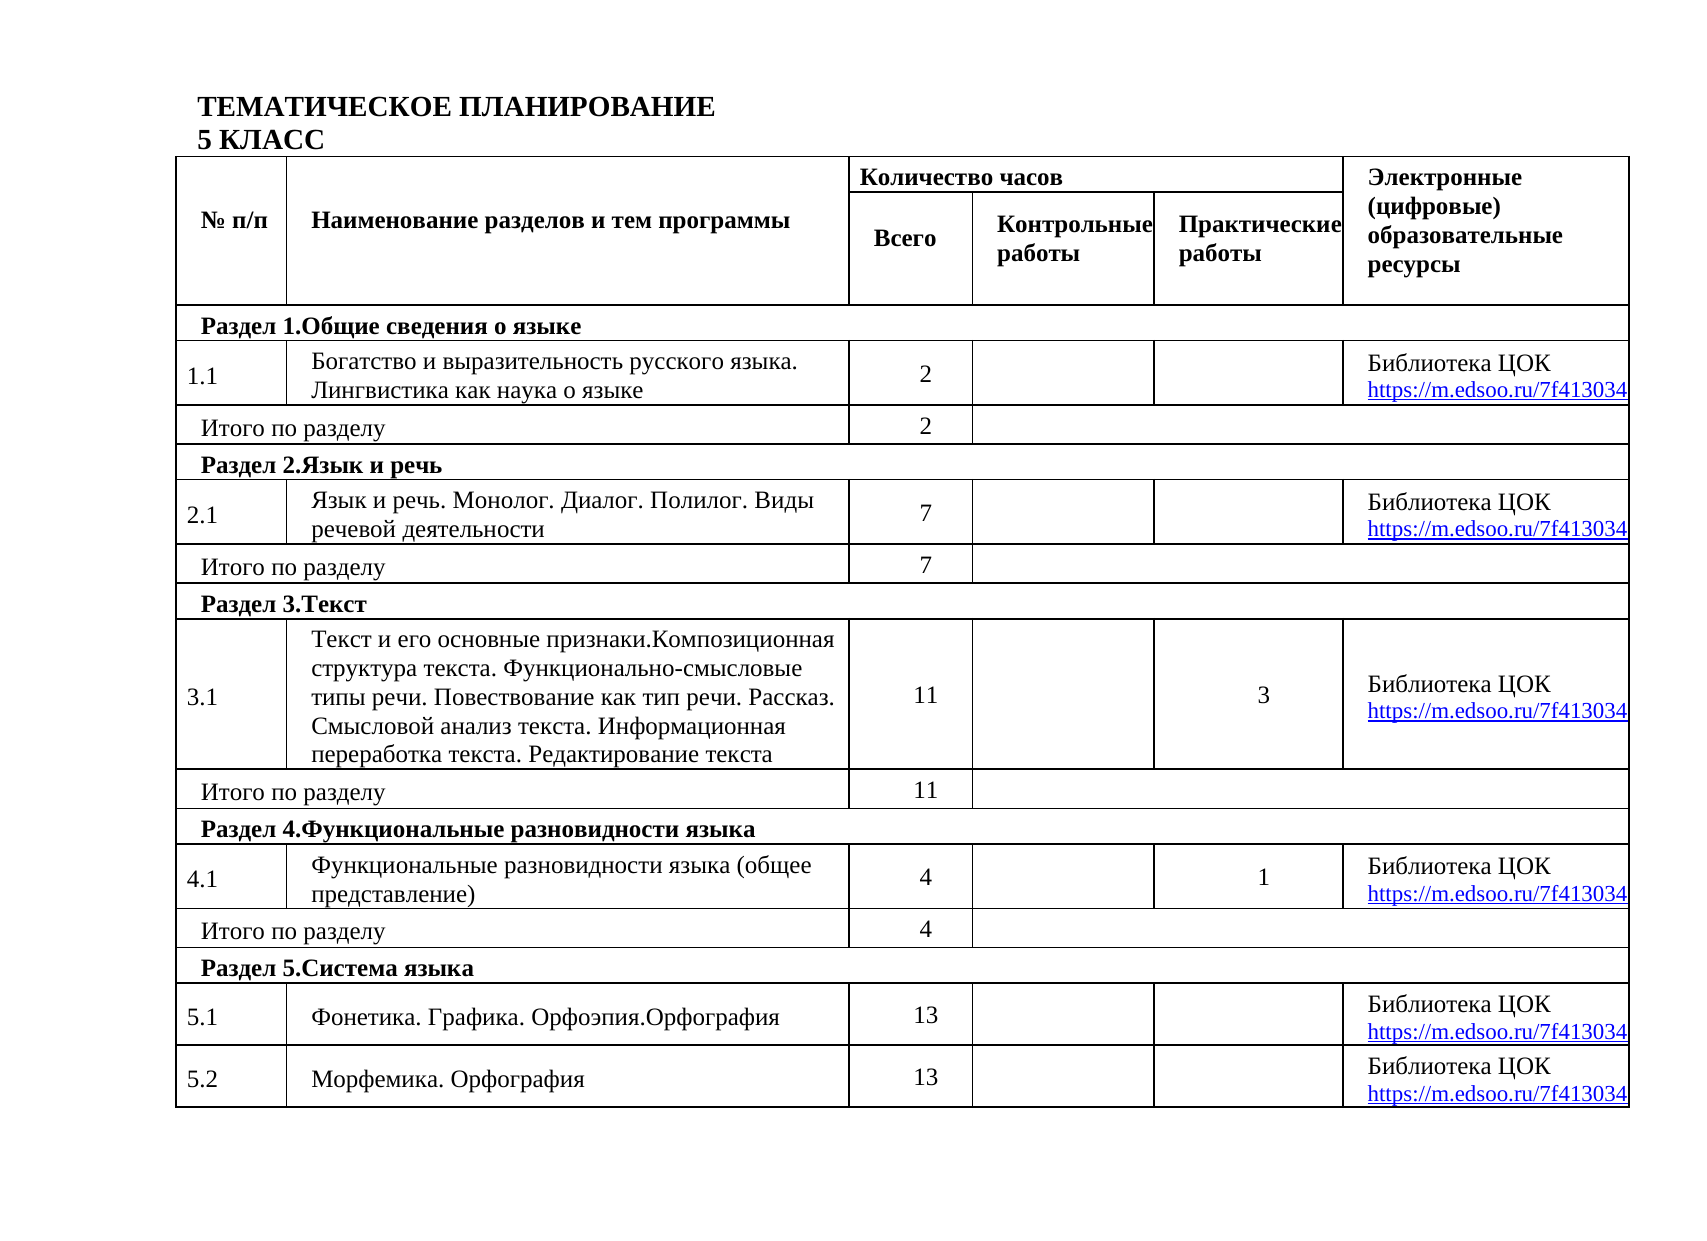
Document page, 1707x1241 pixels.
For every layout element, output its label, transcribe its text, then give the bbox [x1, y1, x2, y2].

table_cell [973, 770, 1628, 808]
table_cell 11 [850, 770, 972, 808]
table_cell 4 [850, 845, 972, 907]
text 5 КЛАСС [190, 122, 1618, 156]
table_cell 13 [850, 984, 972, 1044]
table_cell 11 [850, 620, 972, 768]
table_cell Раздел 5.Система языка [177, 948, 1628, 982]
table_cell [973, 341, 1153, 404]
table_cell Библиотека ЦОК https://m.edsoo.ru/7f413034 [1344, 845, 1628, 907]
table_cell [1155, 984, 1342, 1044]
table_cell Фонетика. Графика. Орфоэпия.Орфография [287, 984, 848, 1044]
table_cell Раздел 3.Текст [177, 584, 1628, 618]
table_cell 2 [850, 406, 972, 443]
table_cell Текст и его основные признаки.Композиционная структура текста. Функционально-смысловые типы речи. Повествование как тип речи. Рассказ. Смысловой анализ текста. Информационная переработка текста. Редактирование текста [287, 620, 848, 768]
table_cell [973, 845, 1153, 907]
table_cell Контрольные работы [973, 193, 1153, 304]
table_cell 3 [1155, 620, 1342, 768]
table_cell Раздел 1.Общие сведения о языке [177, 306, 1628, 340]
table_cell Язык и речь. Монолог. Диалог. Полилог. Виды речевой деятельности [287, 480, 848, 543]
text ТЕМАТИЧЕСКОЕ ПЛАНИРОВАНИЕ [190, 89, 1618, 122]
table_cell [1155, 480, 1342, 543]
table_cell 13 [850, 1046, 972, 1106]
table_cell Библиотека ЦОК https://m.edsoo.ru/7f413034 [1344, 341, 1628, 404]
table_cell [1155, 341, 1342, 404]
table_cell Всего [850, 193, 972, 304]
table_cell Функциональные разновидности языка (общее представление) [287, 845, 848, 907]
table_cell Библиотека ЦОК https://m.edsoo.ru/7f413034 [1344, 620, 1628, 768]
table_cell Итого по разделу [177, 406, 848, 443]
table_cell 2 [850, 341, 972, 404]
table_cell 1.1 [177, 341, 286, 404]
table_cell 7 [850, 545, 972, 582]
table_cell [973, 620, 1153, 768]
table_cell [973, 545, 1628, 582]
table_cell Практические работы [1155, 193, 1342, 304]
table_header Электронные (цифровые) образовательные ресурсы [1344, 157, 1628, 304]
table_header Количество часов [850, 157, 1342, 191]
table_cell [1155, 1046, 1342, 1106]
table_cell 3.1 [177, 620, 286, 768]
table_cell 2.1 [177, 480, 286, 543]
table_cell 4.1 [177, 845, 286, 907]
table_cell [973, 406, 1628, 443]
table_cell Итого по разделу [177, 770, 848, 808]
table_cell 5.1 [177, 984, 286, 1044]
table_cell Библиотека ЦОК https://m.edsoo.ru/7f413034 [1344, 480, 1628, 543]
table_cell [973, 984, 1153, 1044]
table_cell Раздел 4.Функциональные разновидности языка [177, 809, 1628, 843]
table_cell Итого по разделу [177, 545, 848, 582]
table_cell 5.2 [177, 1046, 286, 1106]
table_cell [1344, 984, 1628, 1044]
table_cell Богатство и выразительность русского языка. Лингвистика как наука о языке [287, 341, 848, 404]
table_cell 4 [850, 909, 972, 947]
table_cell [973, 1046, 1153, 1106]
table_cell 1 [1155, 845, 1342, 907]
table_header № п/п [177, 157, 286, 304]
table_cell Раздел 2.Язык и речь [177, 445, 1628, 479]
table_header Наименование разделов и тем программы [287, 157, 848, 304]
table_cell Морфемика. Орфография [287, 1046, 848, 1106]
table_cell Итого по разделу [177, 909, 848, 947]
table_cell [1344, 1046, 1628, 1106]
table_cell [973, 909, 1628, 947]
table_cell 7 [850, 480, 972, 543]
table_cell [973, 480, 1153, 543]
